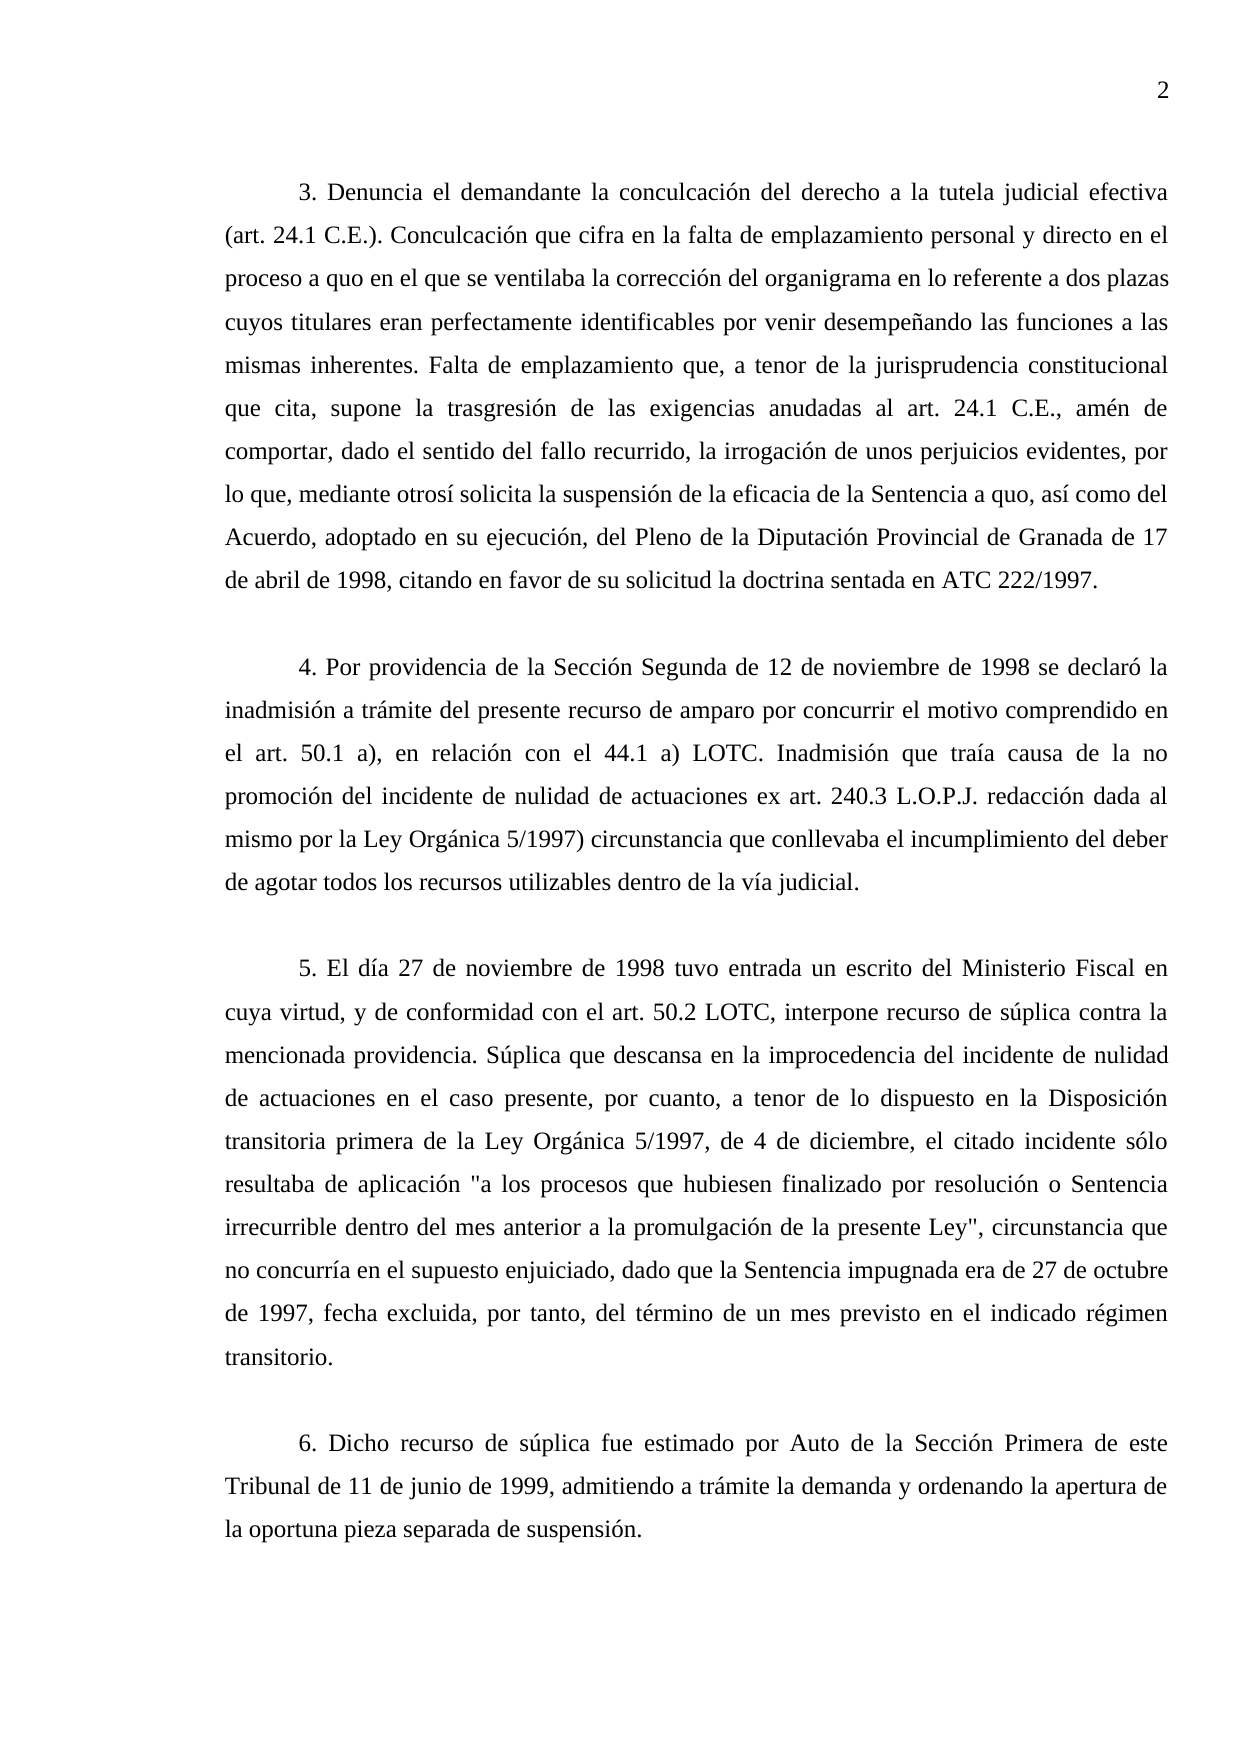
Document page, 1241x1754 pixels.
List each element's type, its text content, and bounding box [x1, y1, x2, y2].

text 4. Por providencia de la Sección Segunda de 12 de noviembre de 1998 se declaró la inadmisión a trámite del presente recurso de amparo por concurrir el motivo comprendido en el art. 50.1 a), en relación con el 44.1 a) LOTC. Inadmisión que traía causa de la no promoción del incidente de nulidad de actuaciones ex art. 240.3 L.O.P.J. redacción dada al mismo por la Ley Orgánica 5/1997) circunstancia que conllevaba el incumplimiento del deber de agotar todos los recursos utilizables dentro de la vía judicial. [224, 652, 1169, 896]
text 3. Denuncia el demandante la conculcación del derecho a la tutela judicial efectiva (art. 24.1 C.E.). Conculcación que cifra en la falta de emplazamiento personal y directo en el proceso a quo en el que se ventilaba la corrección del organigrama en lo referente a dos plazas cuyos titulares eran perfectamente identificables por venir desempeñando las funciones a las mismas inherentes. Falta de emplazamiento que, a tenor de la jurisprudencia constitucional que cita, supone la trasgresión de las exigencias anudadas al art. 24.1 C.E., amén de comportar, dado el sentido del fallo recurrido, la irrogación de unos perjuicios evidentes, por lo que, mediante otrosí solicita la suspensión de la eficacia de la Sentencia a quo, así como del Acuerdo, adoptado en su ejecución, del Pleno de la Diputación Provincial de Granada de 17 de abril de 1998, citando en favor de su solicitud la doctrina sentada en ATC 222/1997. [224, 177, 1169, 594]
text 5. El día 27 de noviembre de 1998 tuvo entrada un escrito del Ministerio Fiscal en cuya virtud, y de conformidad con el art. 50.2 LOTC, interpone recurso de súplica contra la mencionada providencia. Súplica que descansa en la improcedencia del incidente de nulidad de actuaciones en el caso presente, por cuanto, a tenor de lo dispuesto en la Disposición transitoria primera de la Ley Orgánica 5/1997, de 4 de diciembre, el citado incidente sólo resultaba de aplicación "a los procesos que hubiesen finalizado por resolución o Sentencia irrecurrible dentro del mes anterior a la promulgación de la presente Ley", circunstancia que no concurría en el supuesto enjuiciado, dado que la Sentencia impugnada era de 27 de octubre de 1997, fecha excluida, por tanto, del término de un mes previsto en el indicado régimen transitorio. [224, 953, 1169, 1370]
text 6. Dicho recurso de súplica fue estimado por Auto de la Sección Primera de este Tribunal de 11 de junio de 1999, admitiendo a trámite la demanda y ordenando la apertura de la oportuna pieza separada de suspensión. [224, 1428, 1169, 1543]
